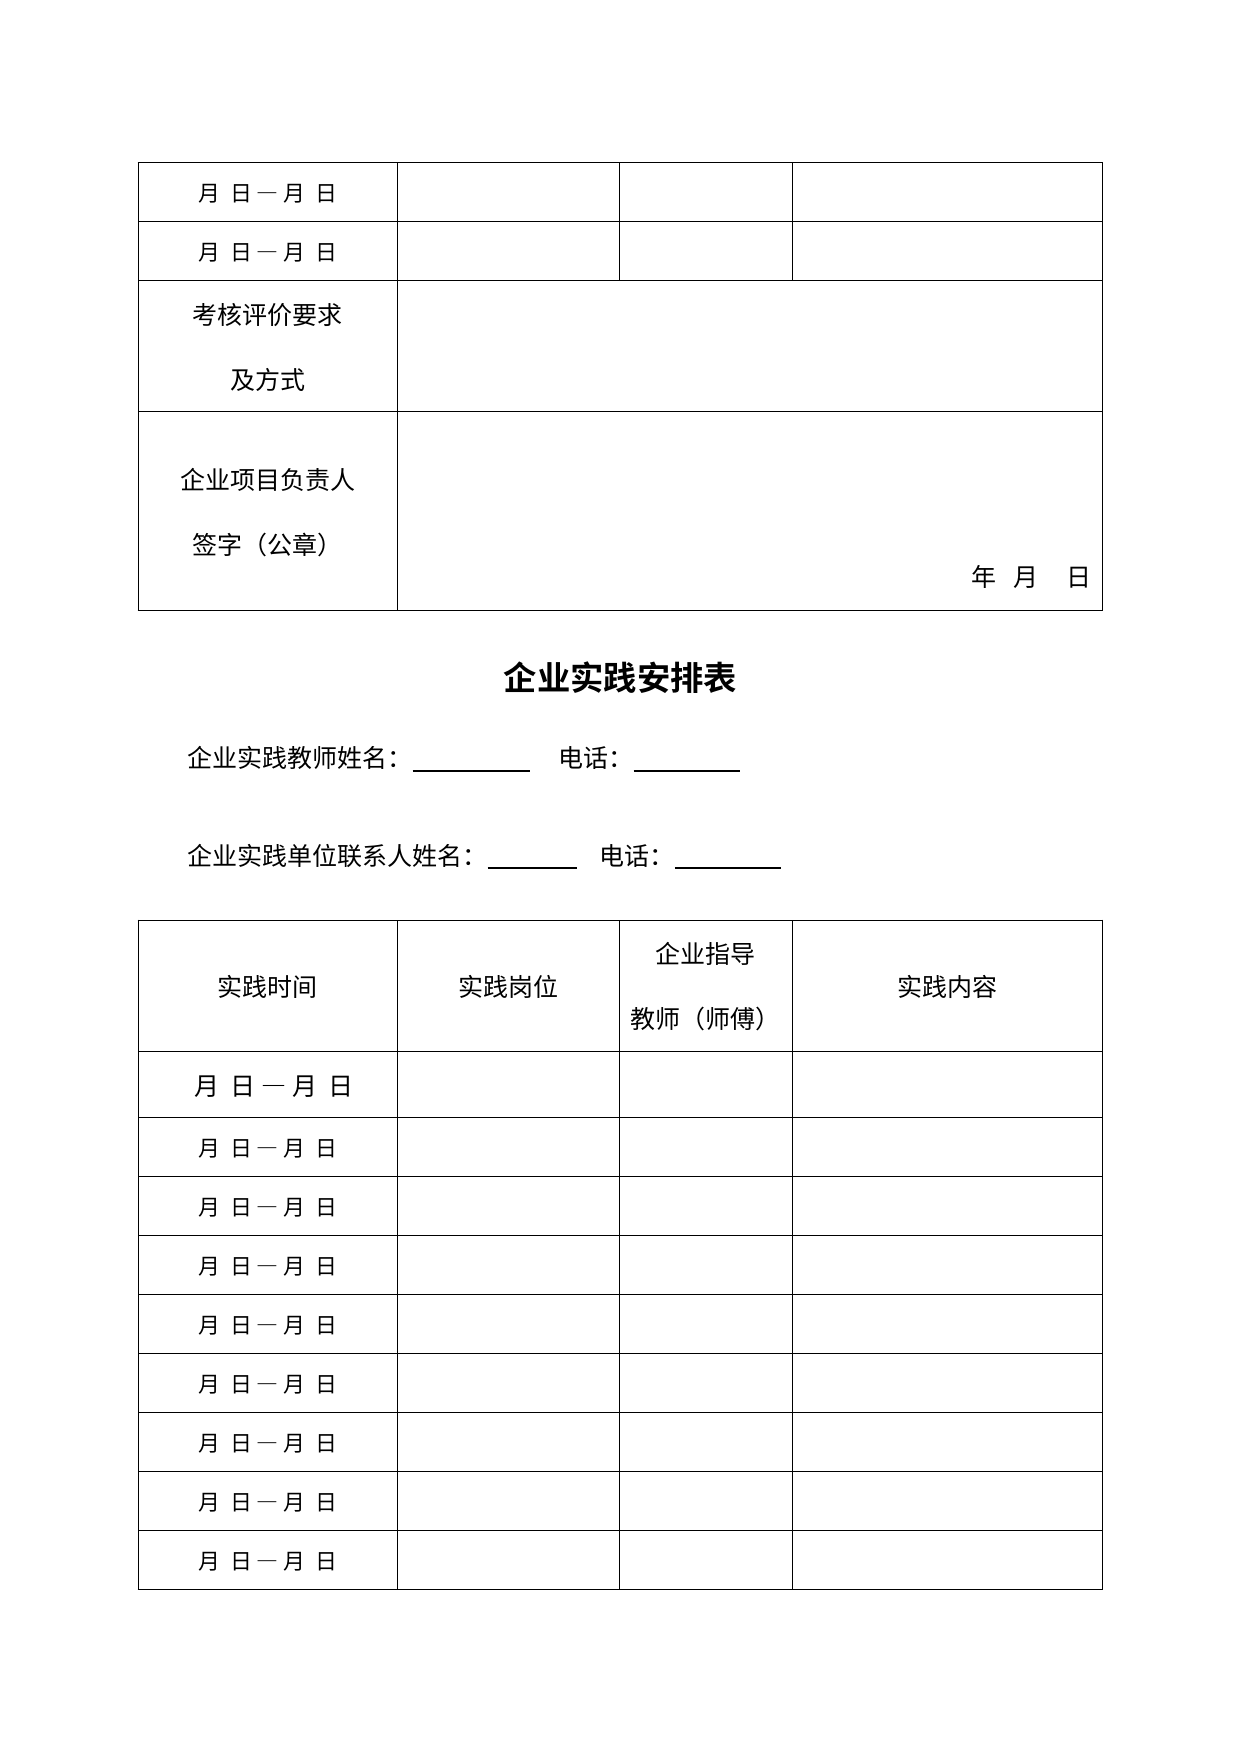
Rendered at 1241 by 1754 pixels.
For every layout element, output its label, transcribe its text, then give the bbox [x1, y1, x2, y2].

text 企业实践单位联系人姓名： 电话： [187, 822, 1053, 887]
table_cell [793, 1413, 1102, 1471]
table_cell [620, 1118, 792, 1176]
table_cell [620, 1354, 792, 1412]
table_cell [793, 1354, 1102, 1412]
text 企业实践教师姓名： 电话： [187, 724, 1053, 789]
table_cell [620, 1413, 792, 1471]
table_cell [398, 1472, 619, 1530]
table_cell [398, 1118, 619, 1176]
table_header 实践内容 [793, 921, 1102, 1051]
table_cell [398, 1354, 619, 1412]
table_cell [398, 1236, 619, 1294]
table_cell [620, 222, 792, 280]
table_cell 考核评价要求 及方式 [139, 281, 397, 411]
table_cell 月 日 — 月 日 [139, 1052, 397, 1117]
table_cell [398, 1295, 619, 1353]
table_cell 月 日 — 月 日 [139, 163, 397, 221]
table_cell [620, 1052, 792, 1117]
table_cell [620, 1472, 792, 1530]
table_cell [398, 1531, 619, 1589]
table_header 实践时间 [139, 921, 397, 1051]
table_cell [620, 1295, 792, 1353]
table_cell [793, 1531, 1102, 1589]
table_cell [398, 281, 1102, 411]
table_cell [793, 222, 1102, 280]
table_cell 月 日 — 月 日 [139, 1531, 397, 1589]
table_cell [793, 1295, 1102, 1353]
table_cell [793, 1236, 1102, 1294]
table_cell [620, 1236, 792, 1294]
table_cell [398, 222, 619, 280]
table_cell [398, 1413, 619, 1471]
table_cell 月 日 — 月 日 [139, 222, 397, 280]
table_cell [620, 1177, 792, 1235]
table_cell 月 日 — 月 日 [139, 1177, 397, 1235]
table_cell [398, 1052, 619, 1117]
text 企业实践安排表 [187, 643, 1053, 708]
table_cell 月 日 — 月 日 [139, 1118, 397, 1176]
table_cell 月 日 — 月 日 [139, 1354, 397, 1412]
table_cell 月 日 — 月 日 [139, 1472, 397, 1530]
table_cell [620, 163, 792, 221]
table_cell 月 日 — 月 日 [139, 1236, 397, 1294]
table_cell [398, 163, 619, 221]
table_cell [398, 1177, 619, 1235]
table_cell [793, 1472, 1102, 1530]
table_cell 年 月 日 [398, 412, 1102, 610]
table_header 企业指导 教师（师傅） [620, 921, 792, 1051]
table_cell [793, 1052, 1102, 1117]
table_cell [620, 1531, 792, 1589]
table_header 实践岗位 [398, 921, 619, 1051]
table_cell 月 日 — 月 日 [139, 1413, 397, 1471]
table_cell [793, 1118, 1102, 1176]
table_cell 月 日 — 月 日 [139, 1295, 397, 1353]
table_cell [793, 1177, 1102, 1235]
table_cell [793, 163, 1102, 221]
table_cell 企业项目负责人 签字（公章） [139, 412, 397, 610]
